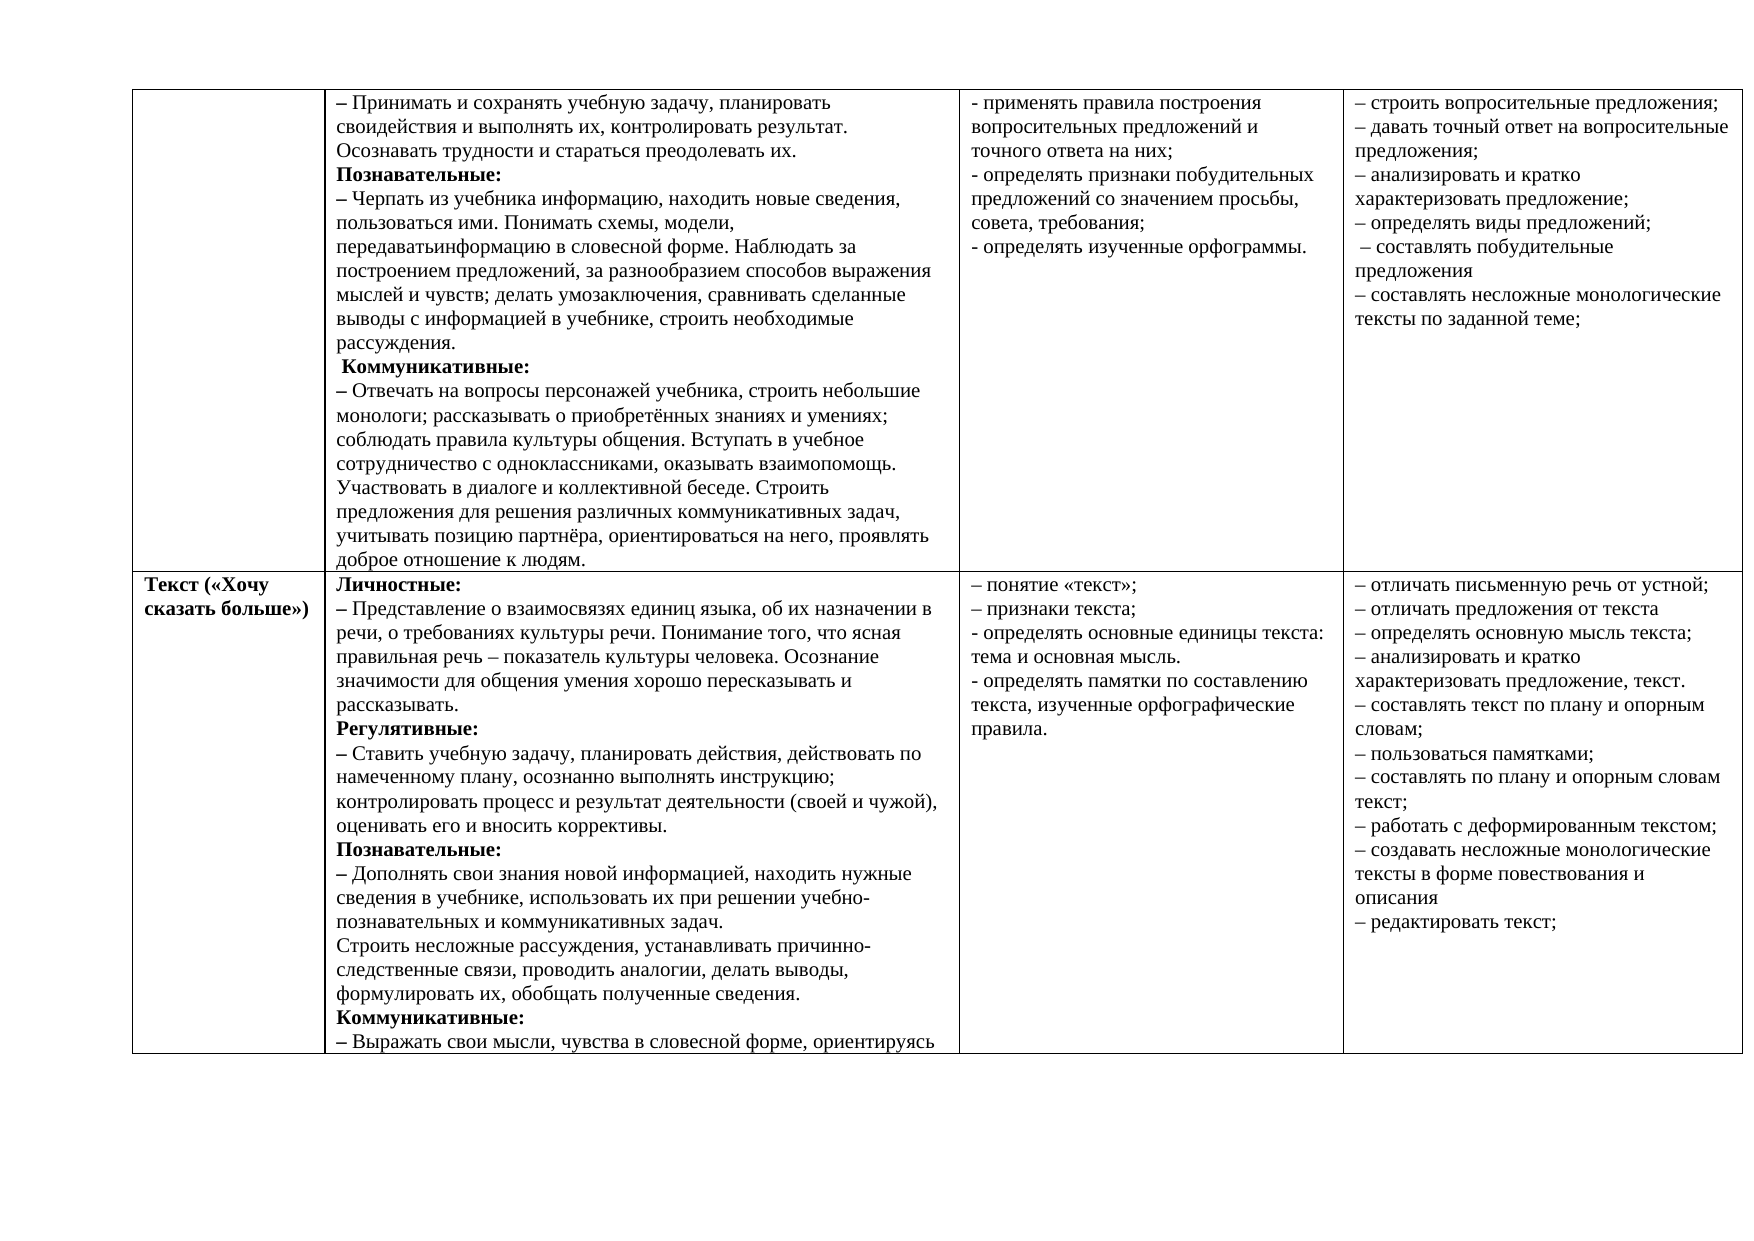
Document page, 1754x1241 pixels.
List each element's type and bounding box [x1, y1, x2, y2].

table_cell [1344, 572, 1742, 1053]
table_cell [1344, 90, 1742, 571]
table_cell [133, 90, 324, 571]
table_cell [960, 90, 1343, 571]
table_cell [326, 572, 959, 1053]
table_cell [133, 572, 324, 1053]
table_cell [326, 90, 959, 571]
table_cell [960, 572, 1343, 1053]
